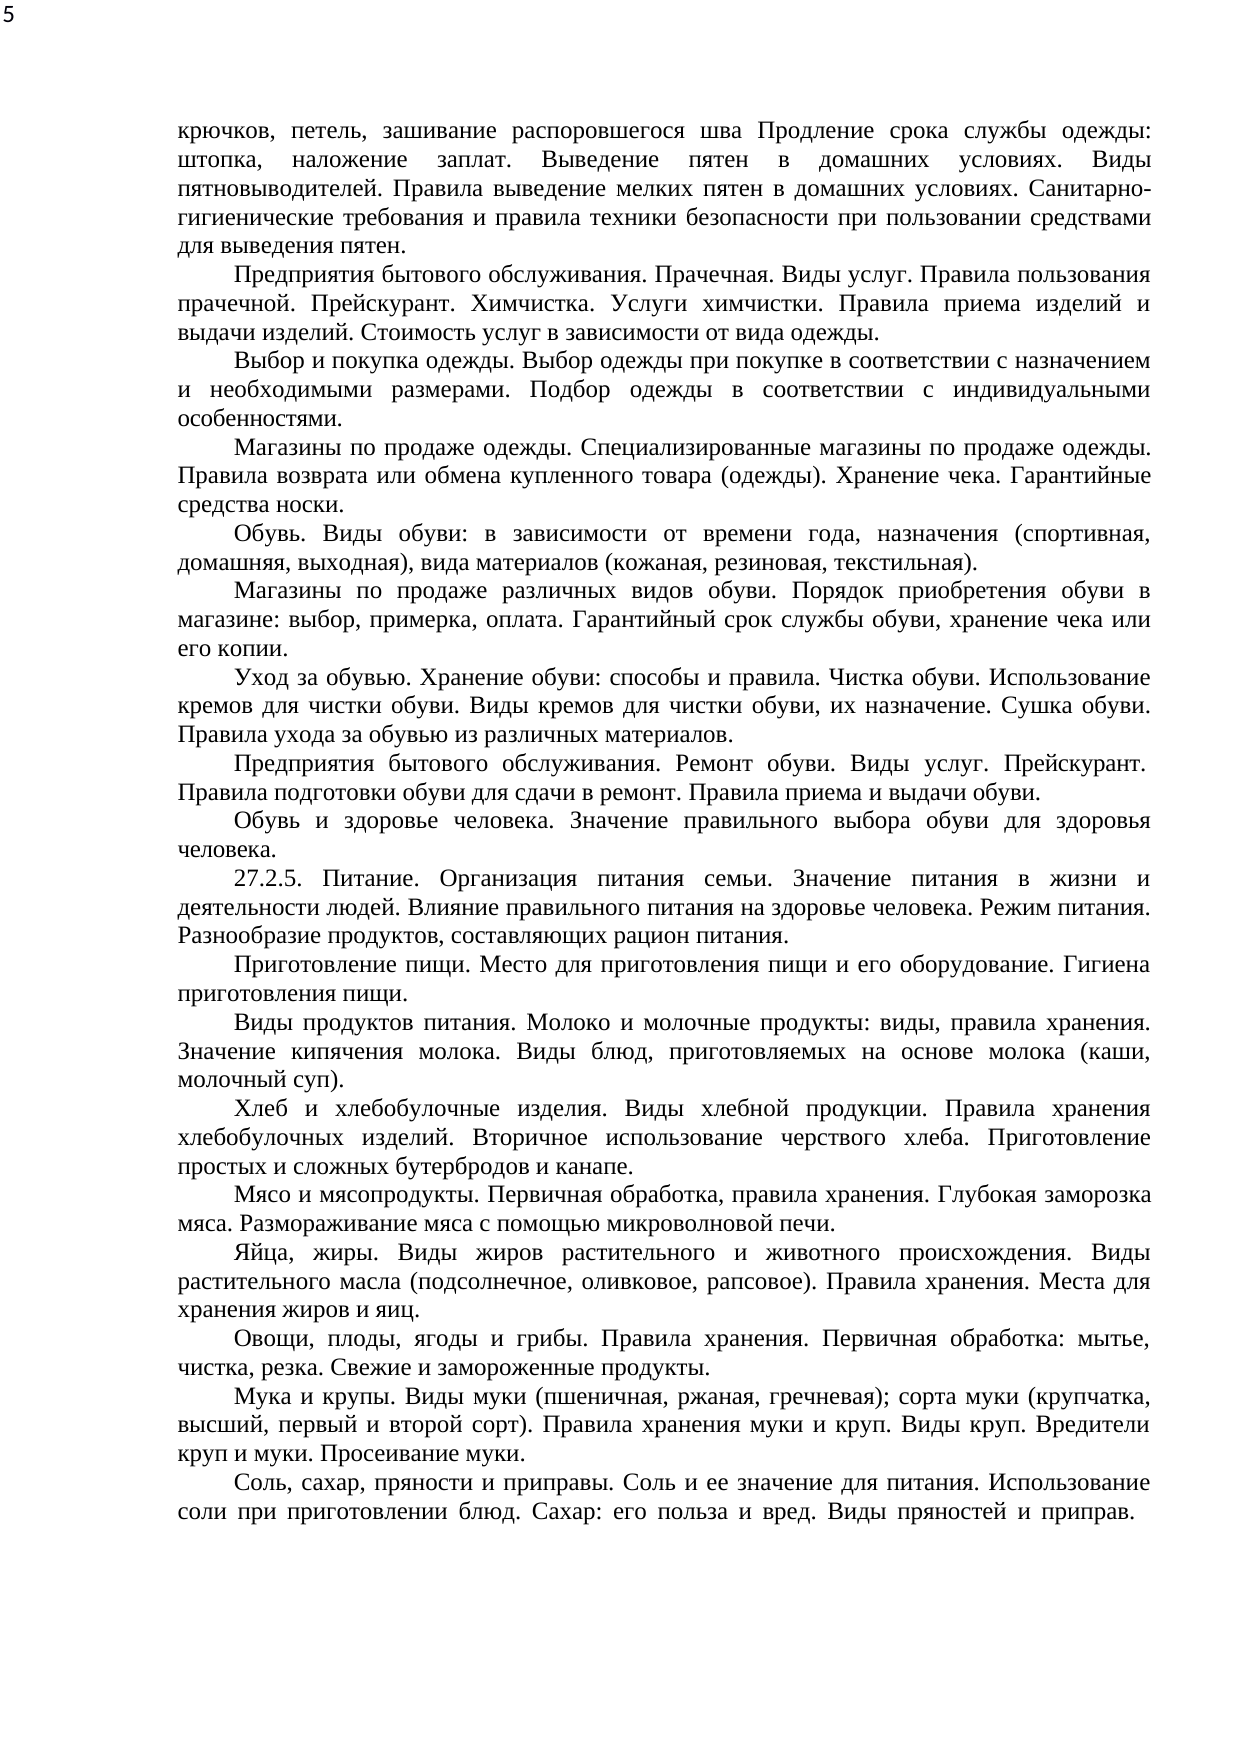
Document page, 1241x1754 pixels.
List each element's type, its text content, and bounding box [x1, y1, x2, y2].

text Магазины по продаже одежды. Специализированные магазины по продаже одежды. Правила возврата или обмена купленного товара (одежды). Хранение чека. Гарантийные средства носки. [177, 432, 1152, 518]
text Мясо и мясопродукты. Первичная обработка, правила хранения. Глубокая заморозка мяса. Размораживание мяса с помощью микроволновой печи. [177, 1179, 1152, 1237]
text Уход за обувью. Хранение обуви: способы и правила. Чистка обуви. Использование кремов для чистки обуви. Виды кремов для чистки обуви, их назначение. Сушка обуви. Правила ухода за обувью из различных материалов. [177, 662, 1152, 748]
text Мука и крупы. Виды муки (пшеничная, ржаная, гречневая); сорта муки (крупчатка, высший, первый и второй сорт). Правила хранения муки и круп. Виды круп. Вредители круп и муки. Просеивание муки. [177, 1381, 1152, 1467]
text Предприятия бытового обслуживания. Прачечная. Виды услуг. Правила пользования прачечной. Прейскурант. Химчистка. Услуги химчистки. Правила приема изделий и выдачи изделий. Стоимость услуг в зависимости от вида одежды. [177, 259, 1152, 346]
text Соль, сахар, пряности и приправы. Соль и ее значение для питания. Использование соли при приготовлении блюд. Сахар: его польза и вред. Виды пряностей и приправ. [177, 1467, 1151, 1524]
text Овощи, плоды, ягоды и грибы. Правила хранения. Первичная обработка: мытье, чистка, резка. Свежие и замороженные продукты. [177, 1323, 1151, 1381]
text крючков, петель, зашивание распоровшегося шва Продление срока службы одежды: штопка, наложение заплат. Выведение пятен в домашних условиях. Виды пятновыводителей. Правила выведение мелких пятен в домашних условиях. Санитарно- гигиенические требования и правила техники безопасности при пользовании средствами для выведения пятен. [177, 115, 1153, 259]
text Обувь. Виды обуви: в зависимости от времени года, назначения (спортивная, домашняя, выходная), вида материалов (кожаная, резиновая, текстильная). [177, 518, 1152, 576]
text Яйца, жиры. Виды жиров растительного и животного происхождения. Виды растительного масла (подсолнечное, оливковое, рапсовое). Правила хранения. Места для хранения жиров и яиц. [177, 1237, 1152, 1323]
text Виды продуктов питания. Молоко и молочные продукты: виды, правила хранения. Значение кипячения молока. Виды блюд, приготовляемых на основе молока (каши, молочный суп). [177, 1007, 1152, 1093]
text Обувь и здоровье человека. Значение правильного выбора обуви для здоровья человека. [177, 806, 1152, 863]
text Предприятия бытового обслуживания. Ремонт обуви. Виды услуг. Прейскурант. [233, 748, 1226, 777]
list Питание. Организация питания семьи. Значение питания в жизни и деятельности людей. Влияние правильного питания на здоровье человека. Режим питания. Разнообразие продуктов, составляющих рацион питания. [177, 863, 1151, 949]
text Выбор и покупка одежды. Выбор одежды при покупке в соответствии с назначением и необходимыми размерами. Подбор одежды в соответствии с индивидуальными особенностями. [177, 346, 1152, 432]
text Приготовление пищи. Место для приготовления пищи и его оборудование. Гигиена приготовления пищи. [177, 949, 1151, 1007]
text Хлеб и хлебобулочные изделия. Виды хлебной продукции. Правила хранения хлебобулочных изделий. Вторичное использование черствого хлеба. Приготовление простых и сложных бутербродов и канапе. [177, 1093, 1152, 1179]
text Магазины по продаже различных видов обуви. Порядок приобретения обуви в магазине: выбор, примерка, оплата. Гарантийный срок службы обуви, хранение чека или его копии. [177, 576, 1152, 662]
text Правила подготовки обуви для сдачи в ремонт. Правила приема и выдачи обуви. [177, 777, 1226, 806]
